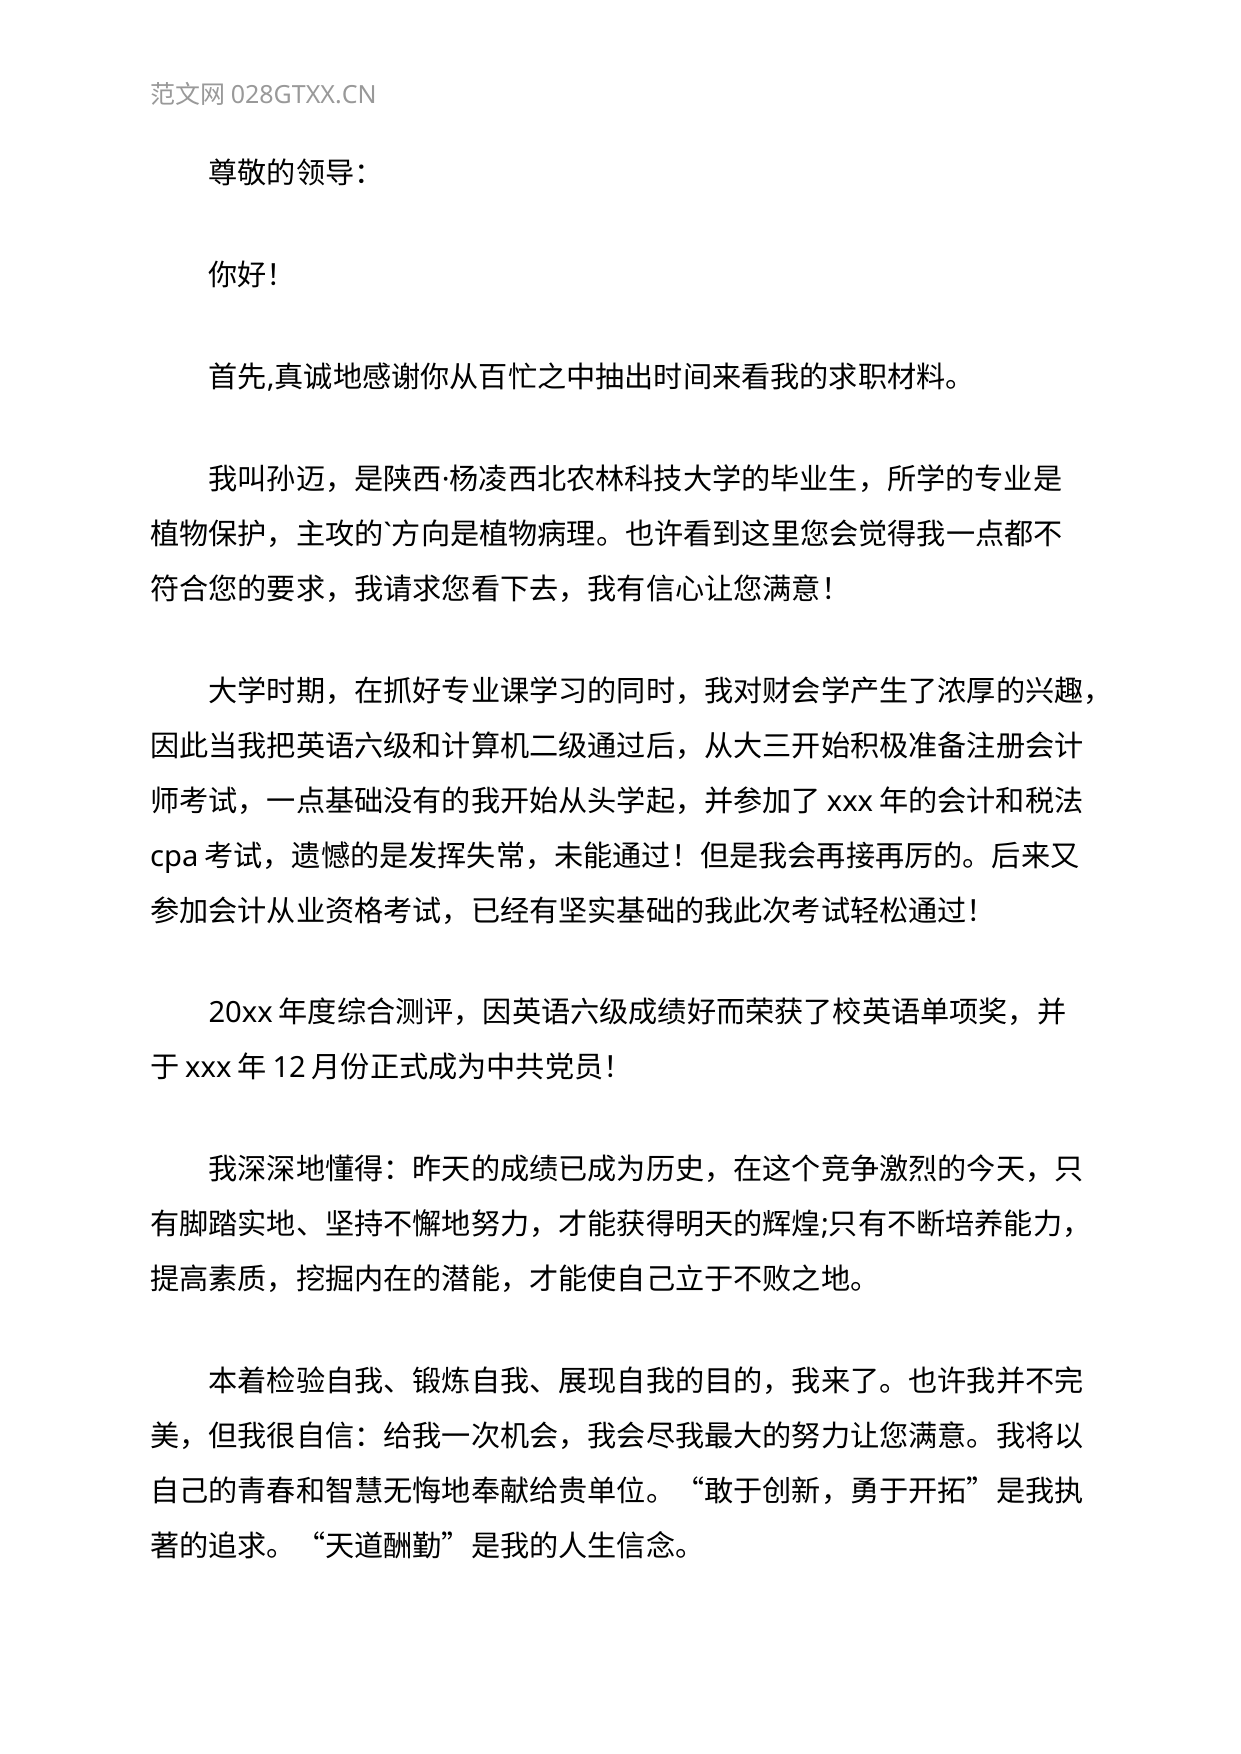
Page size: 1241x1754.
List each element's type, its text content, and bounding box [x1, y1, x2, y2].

text 20xx年度综合测评，因英语六级成绩好而荣获了校英语单项奖，并于xxx年12月份正式成为中共党员！ [150, 989, 1090, 1086]
text 本着检验自我、锻炼自我、展现自我的目的，我来了。也许我并不完美，但我很自信：给我一次机会，我会尽我最大的努力让您满意。我将以自己的青春和智慧无悔地奉献给贵单位。“敢于创新，勇于开拓”是我执著的追求。“天道酬勤”是我的人生信念。 [150, 1357, 1090, 1564]
text 尊敬的领导： [150, 150, 1090, 192]
text 我深深地懂得：昨天的成绩已成为历史，在这个竞争激烈的今天，只有脚踏实地、坚持不懈地努力，才能获得明天的辉煌;只有不断培养能力，提高素质，挖掘内在的潜能，才能使自己立于不败之地。 [150, 1146, 1090, 1298]
text 大学时期，在抓好专业课学习的同时，我对财会学产生了浓厚的兴趣，因此当我把英语六级和计算机二级通过后，从大三开始积极准备注册会计师考试，一点基础没有的我开始从头学起，并参加了xxx年的会计和税法cpa考试，遗憾的是发挥失常，未能通过！但是我会再接再厉的。后来又参加会计从业资格考试，已经有坚实基础的我此次考试轻松通过！ [150, 667, 1090, 929]
text 首先,真诚地感谢你从百忙之中抽出时间来看我的求职材料。 [150, 353, 1090, 396]
text 我叫孙迈，是陕西·杨凌西北农林科技大学的毕业生，所学的专业是植物保护，主攻的`方向是植物病理。也许看到这里您会觉得我一点都不符合您的要求，我请求您看下去，我有信心让您满意！ [150, 456, 1090, 608]
text 你好！ [150, 252, 1090, 294]
